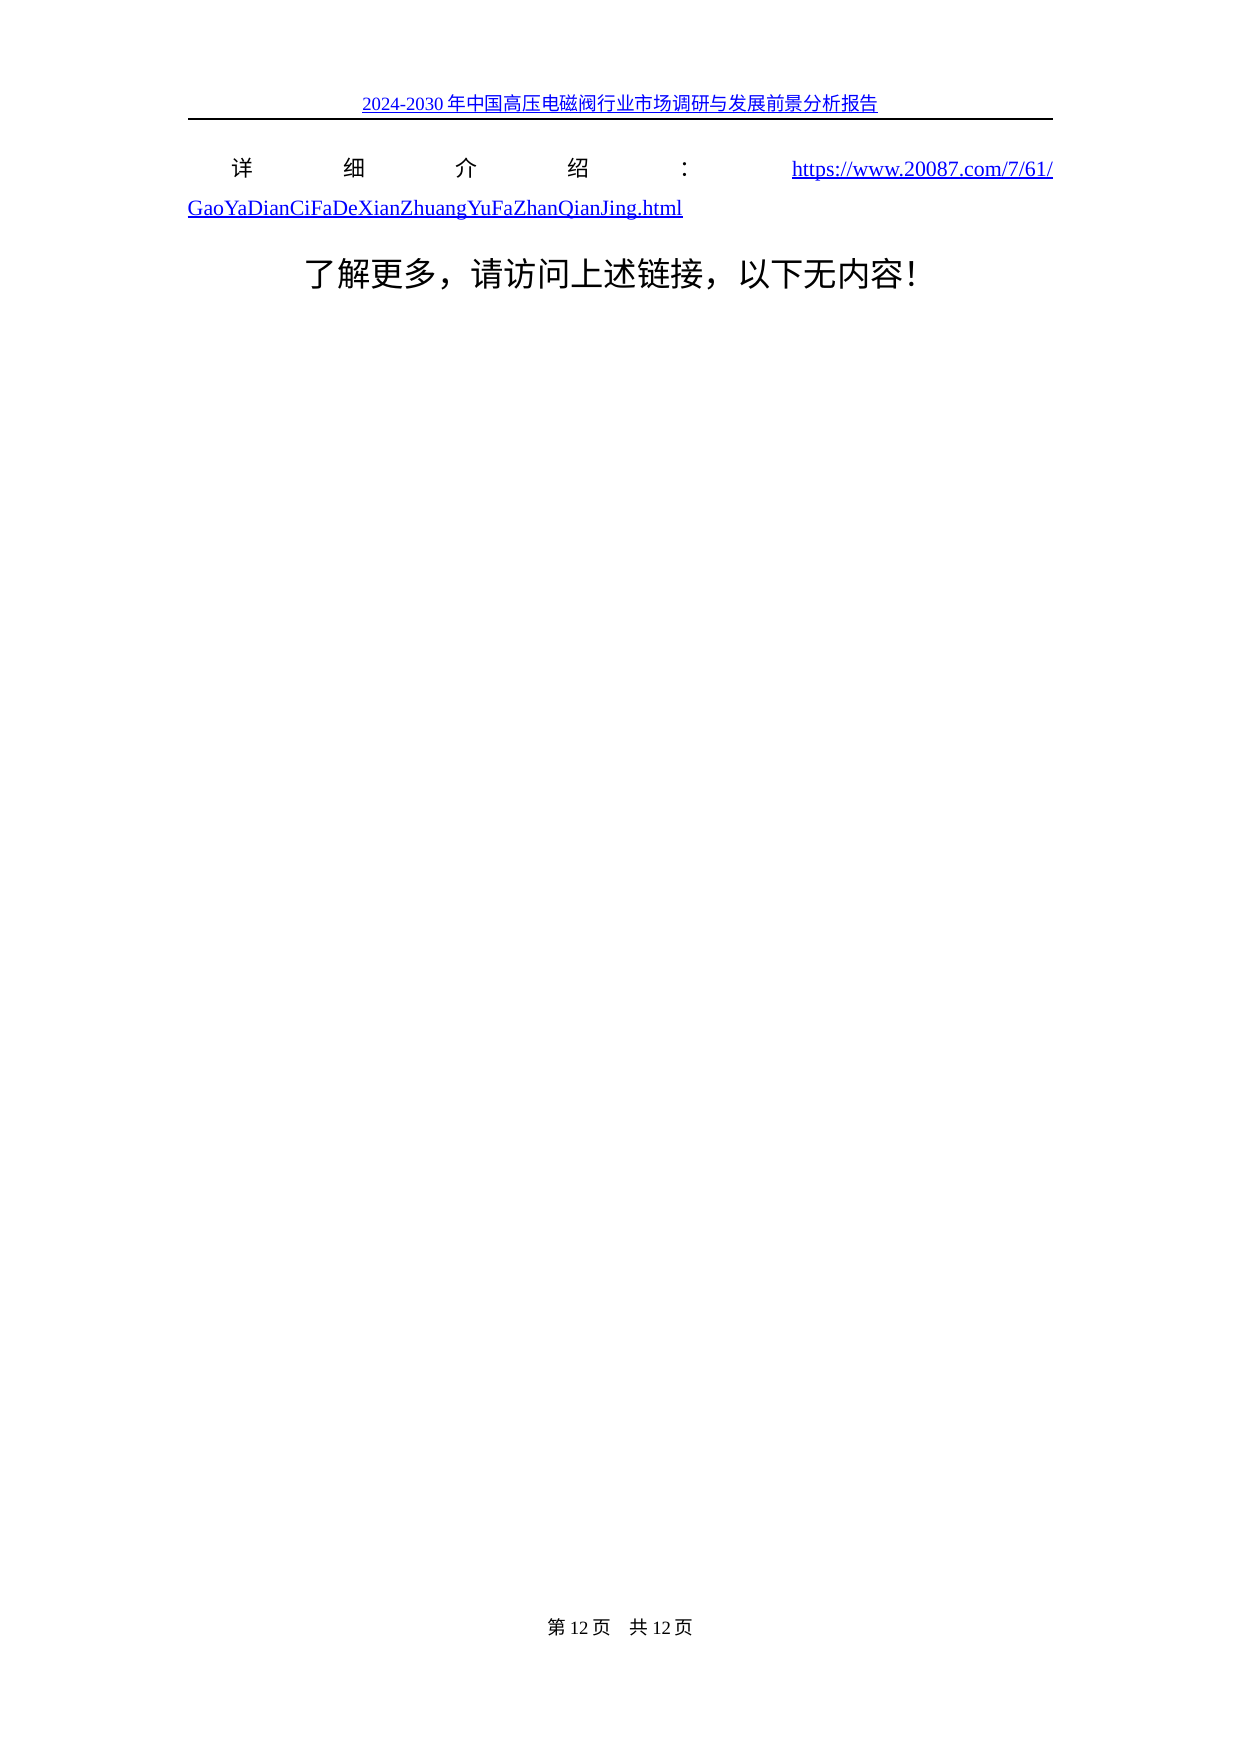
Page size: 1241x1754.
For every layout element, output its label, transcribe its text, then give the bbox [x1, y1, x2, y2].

text 详细介绍：https://www.20087.com/7/61/GaoYaDianCiFaDeXianZhuangYuFaZhanQianJing.html [187, 150, 1053, 223]
title 了解更多，请访问上述链接，以下无内容！ [187, 239, 1053, 304]
